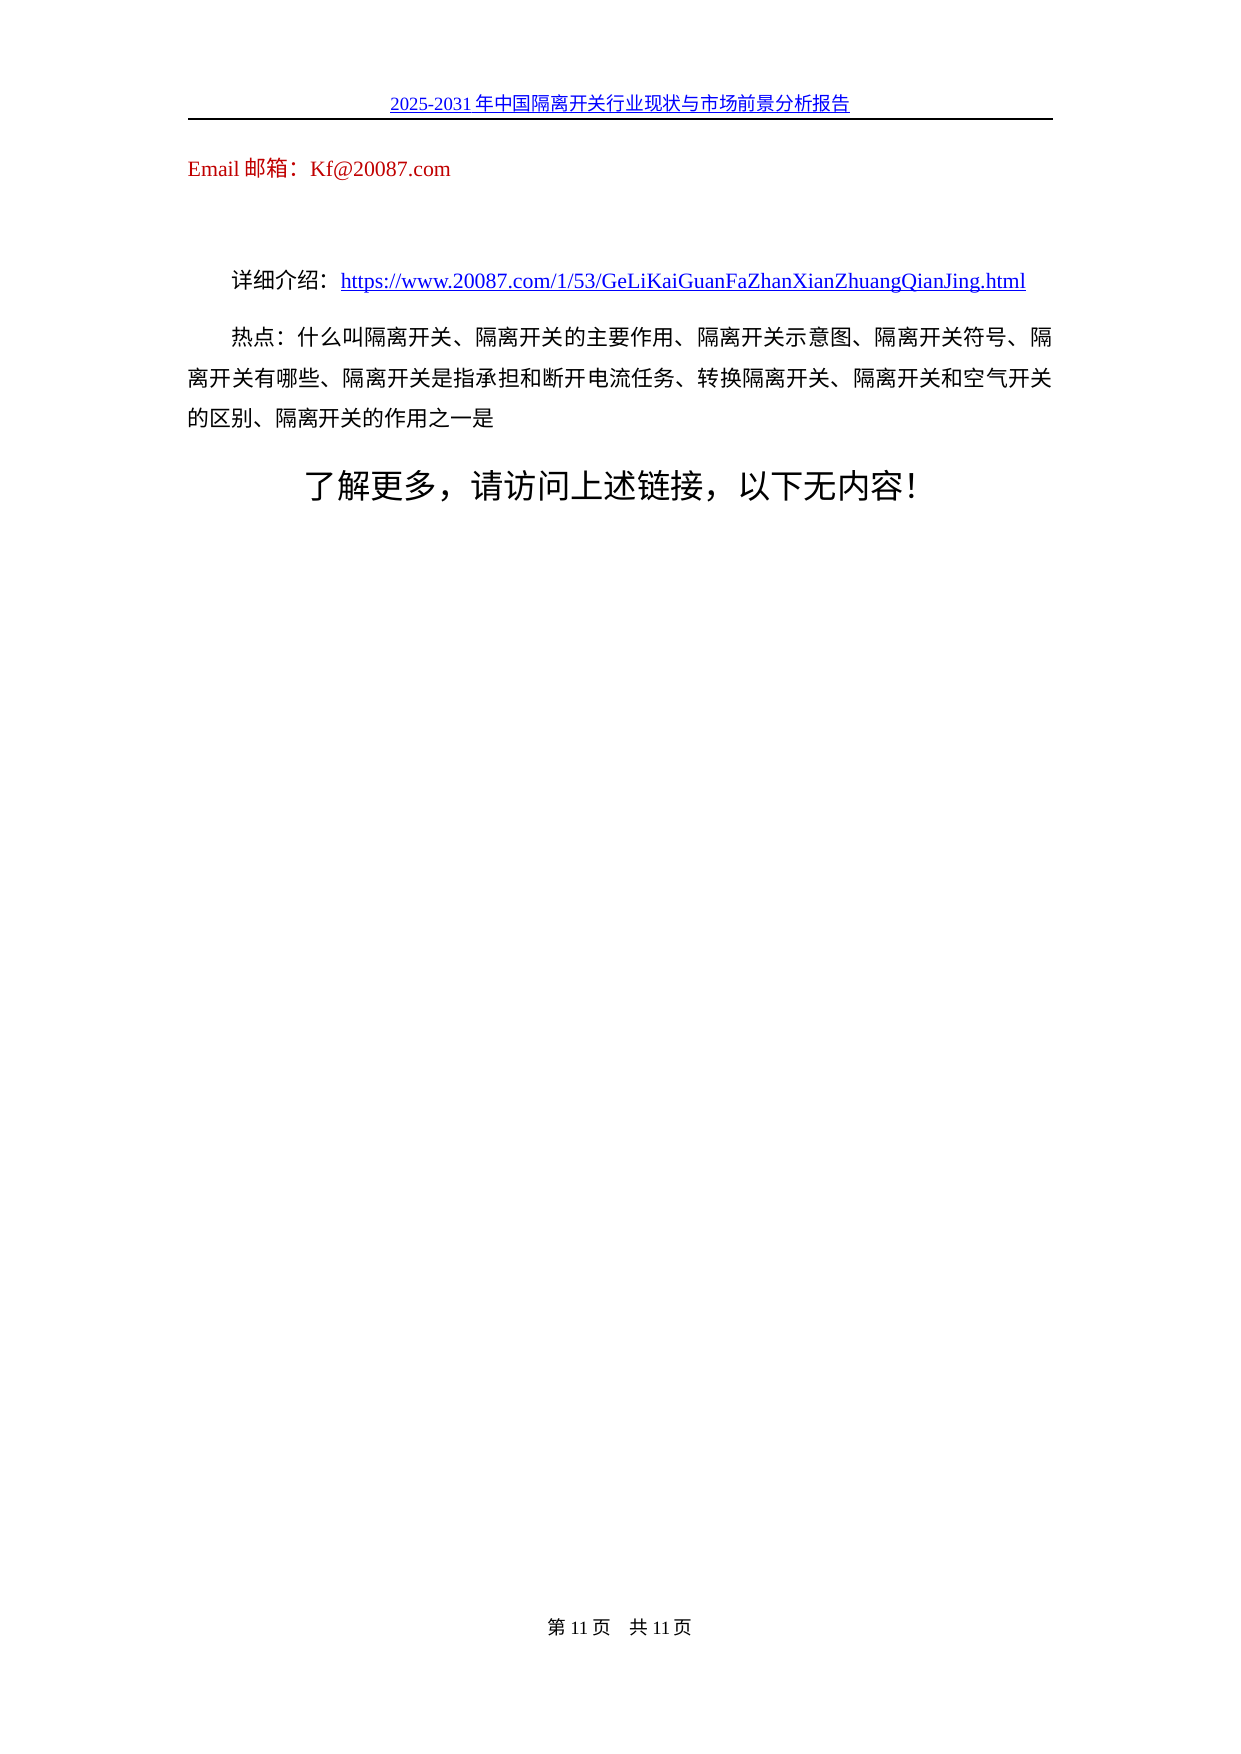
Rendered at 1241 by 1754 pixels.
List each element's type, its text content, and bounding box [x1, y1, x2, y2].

text Email邮箱：Kf@20087.com [187, 150, 1053, 183]
text 详细介绍：https://www.20087.com/1/53/GeLiKaiGuanFaZhanXianZhuangQianJing.html [187, 263, 1053, 296]
text 热点：什么叫隔离开关、隔离开关的主要作用、隔离开关示意图、隔离开关符号、隔离开关有哪些、隔离开关是指承担和断开电流任务、转换隔离开关、隔离开关和空气开关的区别、隔离开关的作用之一是 [187, 320, 1053, 433]
title 了解更多，请访问上述链接，以下无内容！ [187, 451, 1053, 516]
